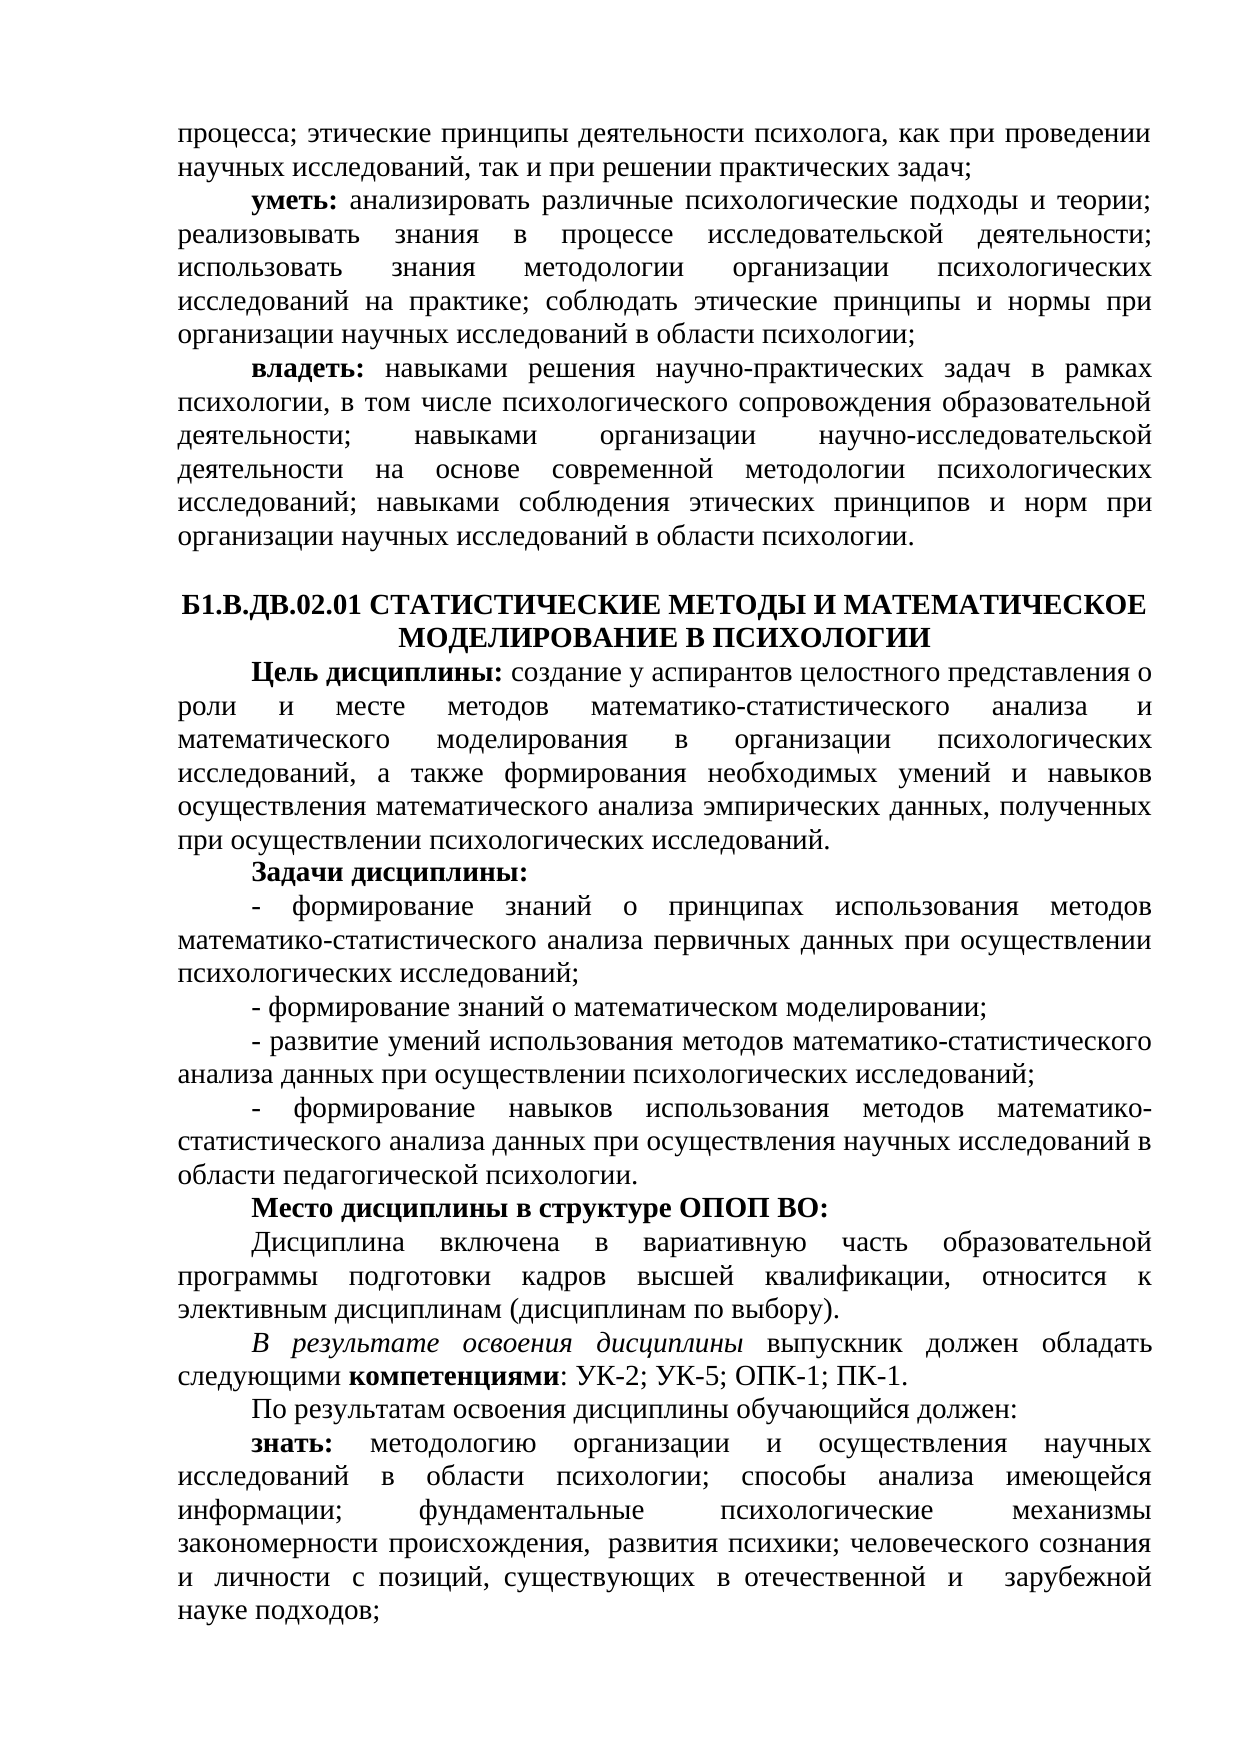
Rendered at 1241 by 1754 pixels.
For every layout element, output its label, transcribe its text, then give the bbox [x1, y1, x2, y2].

text процесса; этические принципы деятельности психолога, как при проведении научных исследований, так и при решении практических задач; [177, 115, 1152, 182]
text Цель дисциплины: создание у аспирантов целостного представления о роли и месте методов математико-статистического анализа и математического моделирования в организации психологических исследований, а также формирования необходимых умений и навыков осуществления математического анализа эмпирических данных, полученных при осуществлении психологических исследований. [177, 654, 1152, 855]
text уметь: анализировать различные психологические подходы и теории; реализовывать знания в процессе исследовательской деятельности; использовать знания методологии организации психологических исследований на практике; соблюдать этические принципы и нормы при организации научных исследований в области психологии; [177, 182, 1152, 350]
subtitle Задачи дисциплины: [251, 855, 1163, 888]
text владеть: навыками решения научно-практических задач в рамках психологии, в том числе психологического сопровождения образовательной деятельности; навыками организации научно-исследовательской деятельности на основе современной методологии психологических исследований; навыками соблюдения этических принципов и норм при организации научных исследований в области психологии. [177, 350, 1152, 551]
text знать: методологию организации и осуществления научных исследований в области психологии; способы анализа имеющейся информации; фундаментальные психологические механизмы закономерности происхождения, развития психики; человеческого сознания и личности с позиций, существующих в отечественной и зарубежной науке подходов; [177, 1425, 1152, 1626]
list формирование навыков использования методов математико- статистического анализа данных при осуществления научных исследований в области педагогической психологии. [177, 1090, 1152, 1190]
list формирование знаний о принципах использования методов математико-статистического анализа первичных данных при осуществлении психологических исследований; [177, 888, 1152, 989]
list развитие умений использования методов математико-статистического анализа данных при осуществлении психологических исследований; [177, 1023, 1152, 1090]
subtitle Место дисциплины в структуре ОПОП ВО: [251, 1191, 1163, 1224]
text Дисциплина включена в вариативную часть образовательной программы подготовки кадров высшей квалификации, относится к элективным дисциплинам (дисциплинам по выбору). [177, 1224, 1152, 1325]
list формирование знаний о математическом моделировании; [251, 989, 1163, 1023]
subtitle Б1.В.ДВ.02.01 СТАТИСТИЧЕСКИЕ МЕТОДЫ И МАТЕМАТИЧЕСКОЕ МОДЕЛИРОВАНИЕ В ПСИХОЛОГИИ [181, 587, 1149, 654]
text По результатам освоения дисциплины обучающийся должен: [251, 1392, 1163, 1425]
text В результате освоения дисциплины выпускник должен обладать следующими компетенциями: УК-2; УК-5; ОПК-1; ПК-1. [177, 1325, 1152, 1392]
